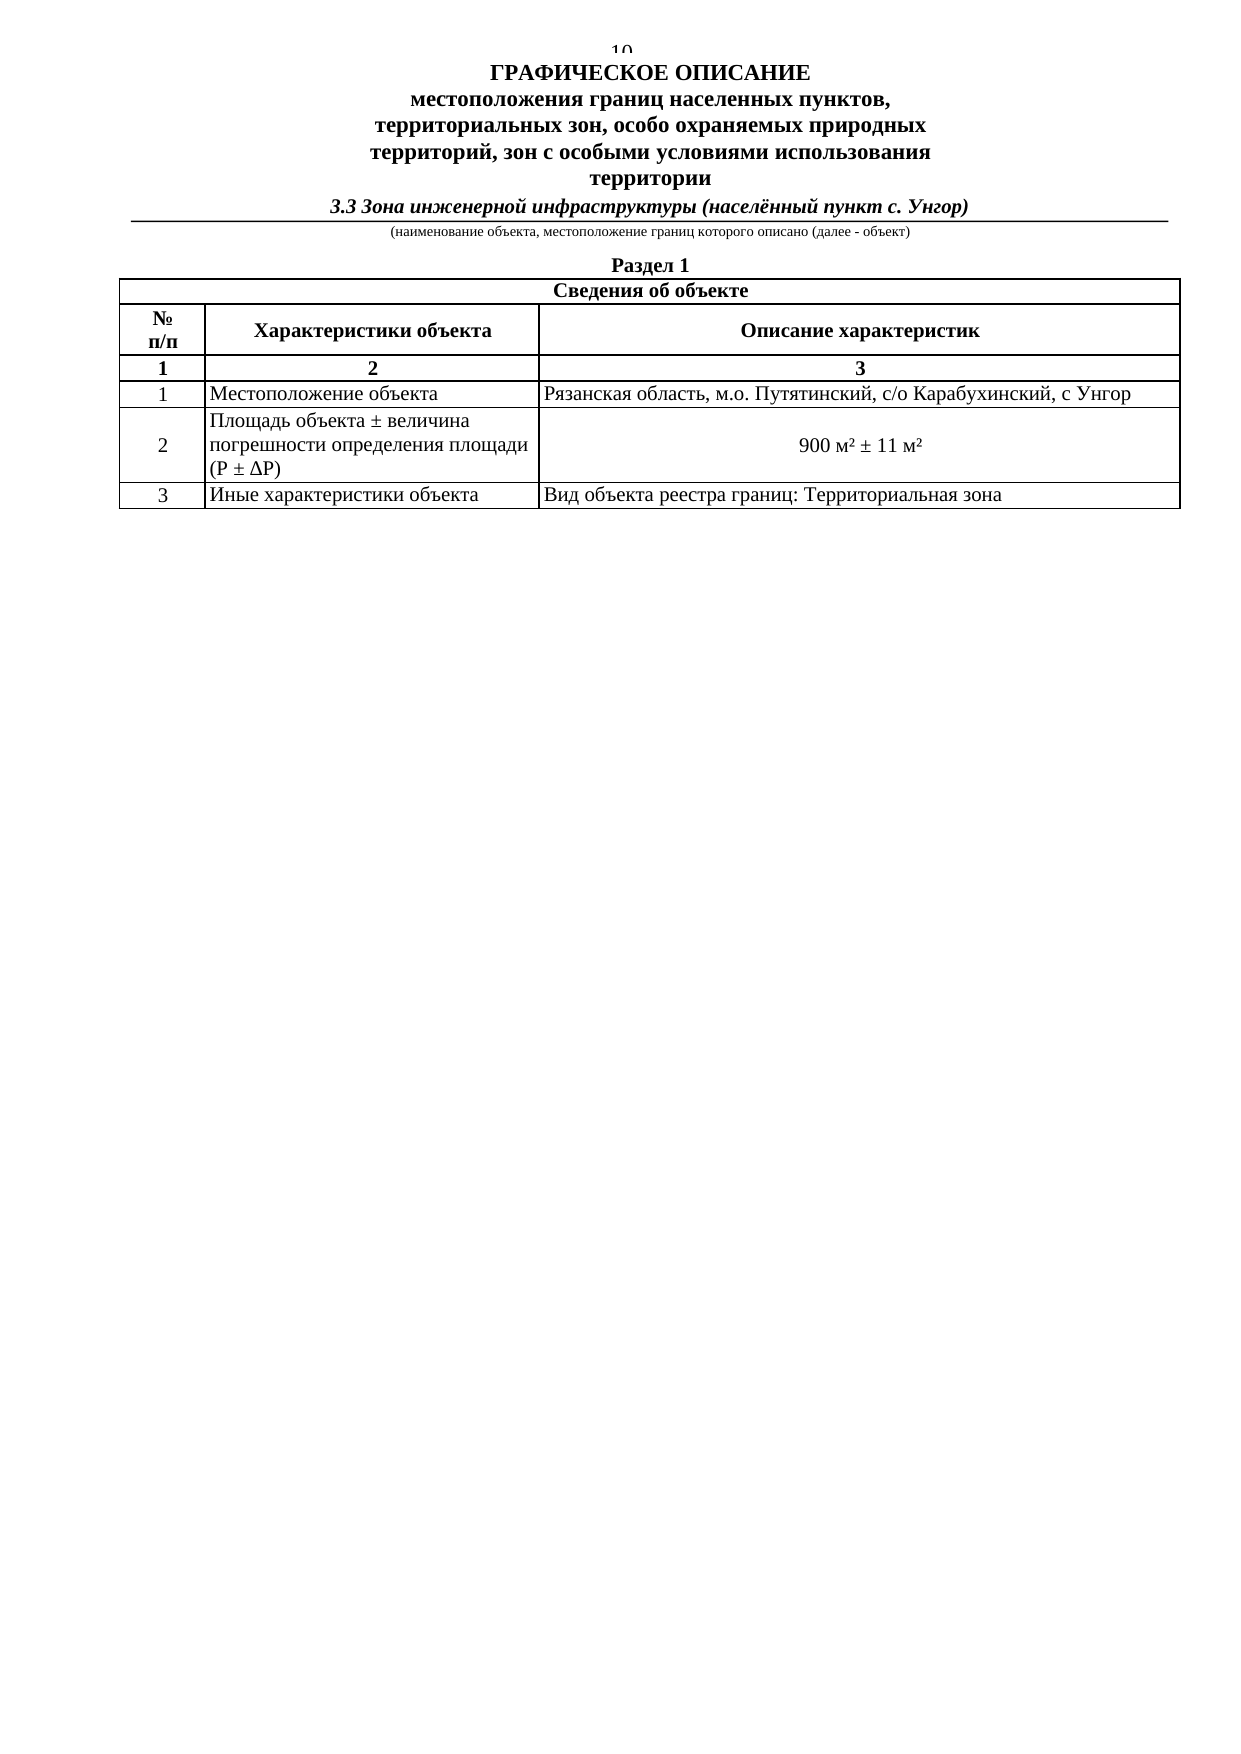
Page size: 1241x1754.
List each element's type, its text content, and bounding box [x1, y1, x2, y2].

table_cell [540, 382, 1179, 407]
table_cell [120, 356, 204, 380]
text (наименование объекта, местоположение границ которого описано (далее - объект) [314, 218, 987, 239]
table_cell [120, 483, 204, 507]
text Раздел 1 [314, 253, 987, 277]
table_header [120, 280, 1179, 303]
text 3.3 Зона инженерной инфраструктуры (населённый пункт с. Унгор) [330, 194, 1194, 218]
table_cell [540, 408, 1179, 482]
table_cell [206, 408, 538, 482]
text ГРАФИЧЕСКОЕ ОПИСАНИЕ [314, 59, 987, 85]
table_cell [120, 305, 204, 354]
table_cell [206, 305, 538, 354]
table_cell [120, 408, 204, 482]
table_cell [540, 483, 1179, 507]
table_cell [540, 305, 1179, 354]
text местоположения границ населенных пунктов, территориальных зон, особо охраняемых природных территорий, зон с особыми условиями использования территории [314, 85, 987, 190]
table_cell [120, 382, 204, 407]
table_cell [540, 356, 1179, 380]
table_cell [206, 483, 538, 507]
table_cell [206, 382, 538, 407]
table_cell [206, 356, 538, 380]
